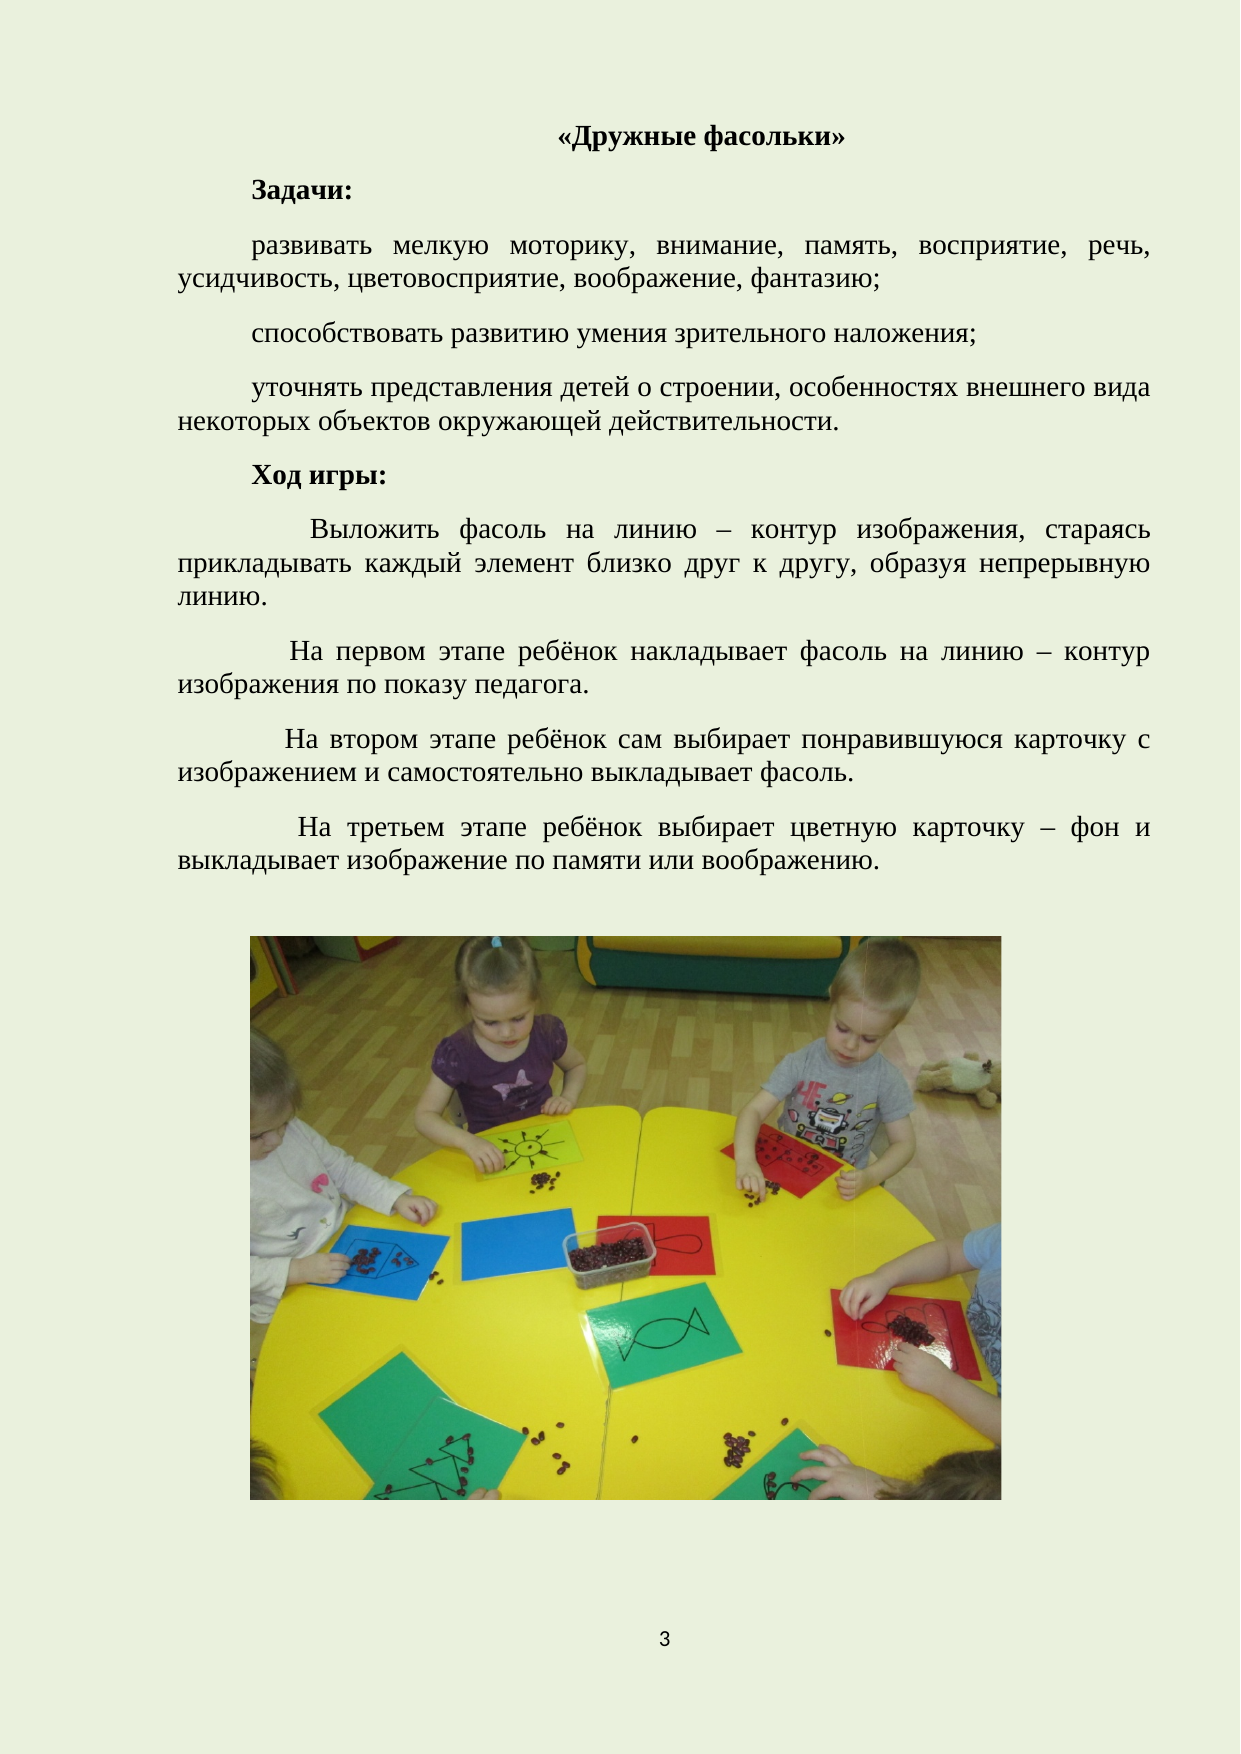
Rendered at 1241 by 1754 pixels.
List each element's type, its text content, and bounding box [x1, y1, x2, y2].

text Задачи: [177, 172, 1152, 206]
text «Дружные фасольки» [177, 118, 1152, 152]
text На третьем этапе ребёнок выбирает цветную карточку – фон и выкладывает изображение по памяти или воображению. [177, 809, 1152, 876]
text Ход игры: [177, 457, 1152, 491]
text способствовать развитию умения зрительного наложения; [177, 315, 1152, 348]
picture [250, 936, 1002, 1498]
text уточнять представления детей о строении, особенностях внешнего вида некоторых объектов окружающей действительности. [177, 369, 1152, 436]
text развивать мелкую моторику, внимание, память, восприятие, речь, усидчивость, цветовосприятие, воображение, фантазию; [177, 227, 1152, 294]
text На втором этапе ребёнок сам выбирает понравившуюся карточку с изображением и самостоятельно выкладывает фасоль. [177, 721, 1152, 788]
text На первом этапе ребёнок накладывает фасоль на линию – контур изображения по показу педагога. [177, 633, 1152, 700]
text Выложить фасоль на линию – контур изображения, стараясь прикладывать каждый элемент близко друг к другу, образуя непрерывную линию. [177, 511, 1152, 612]
